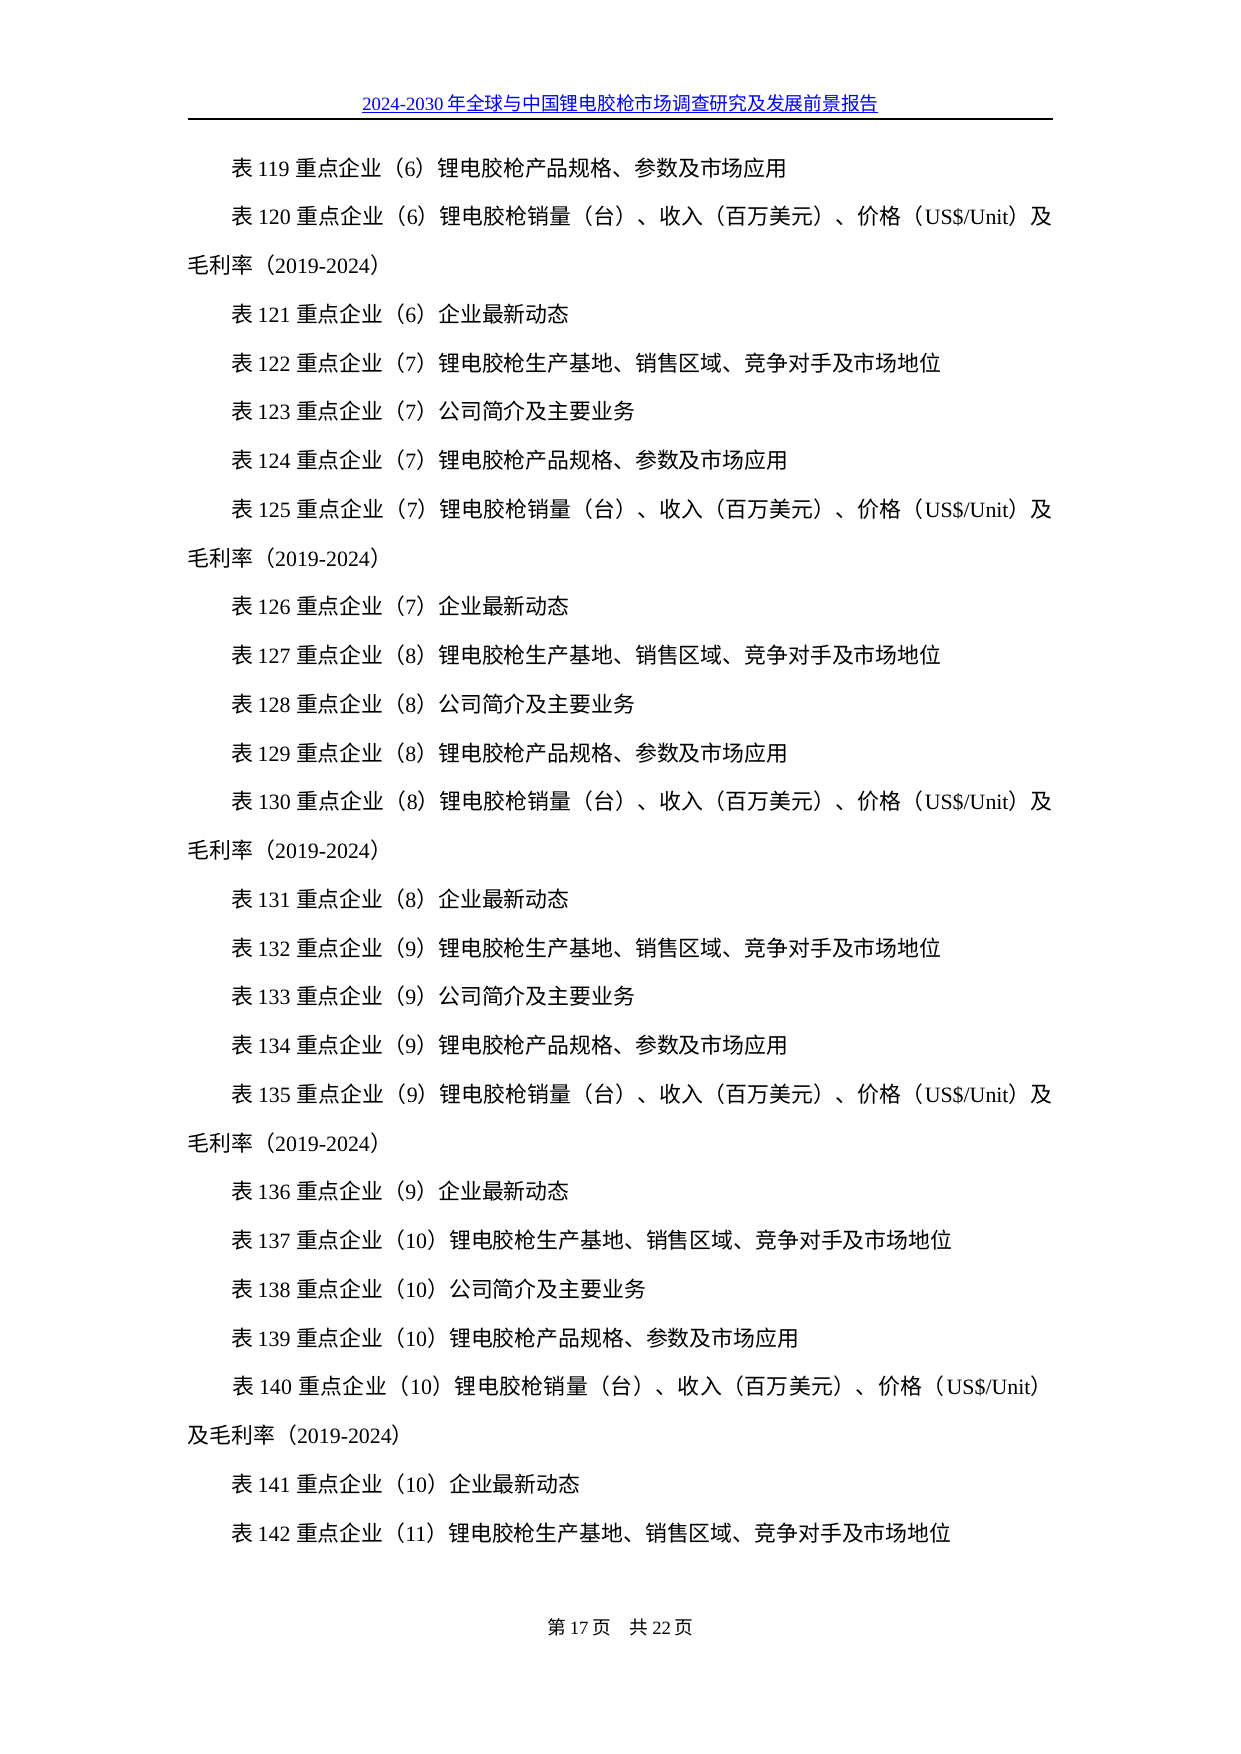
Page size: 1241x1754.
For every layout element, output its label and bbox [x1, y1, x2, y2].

text [187, 150, 1053, 1548]
